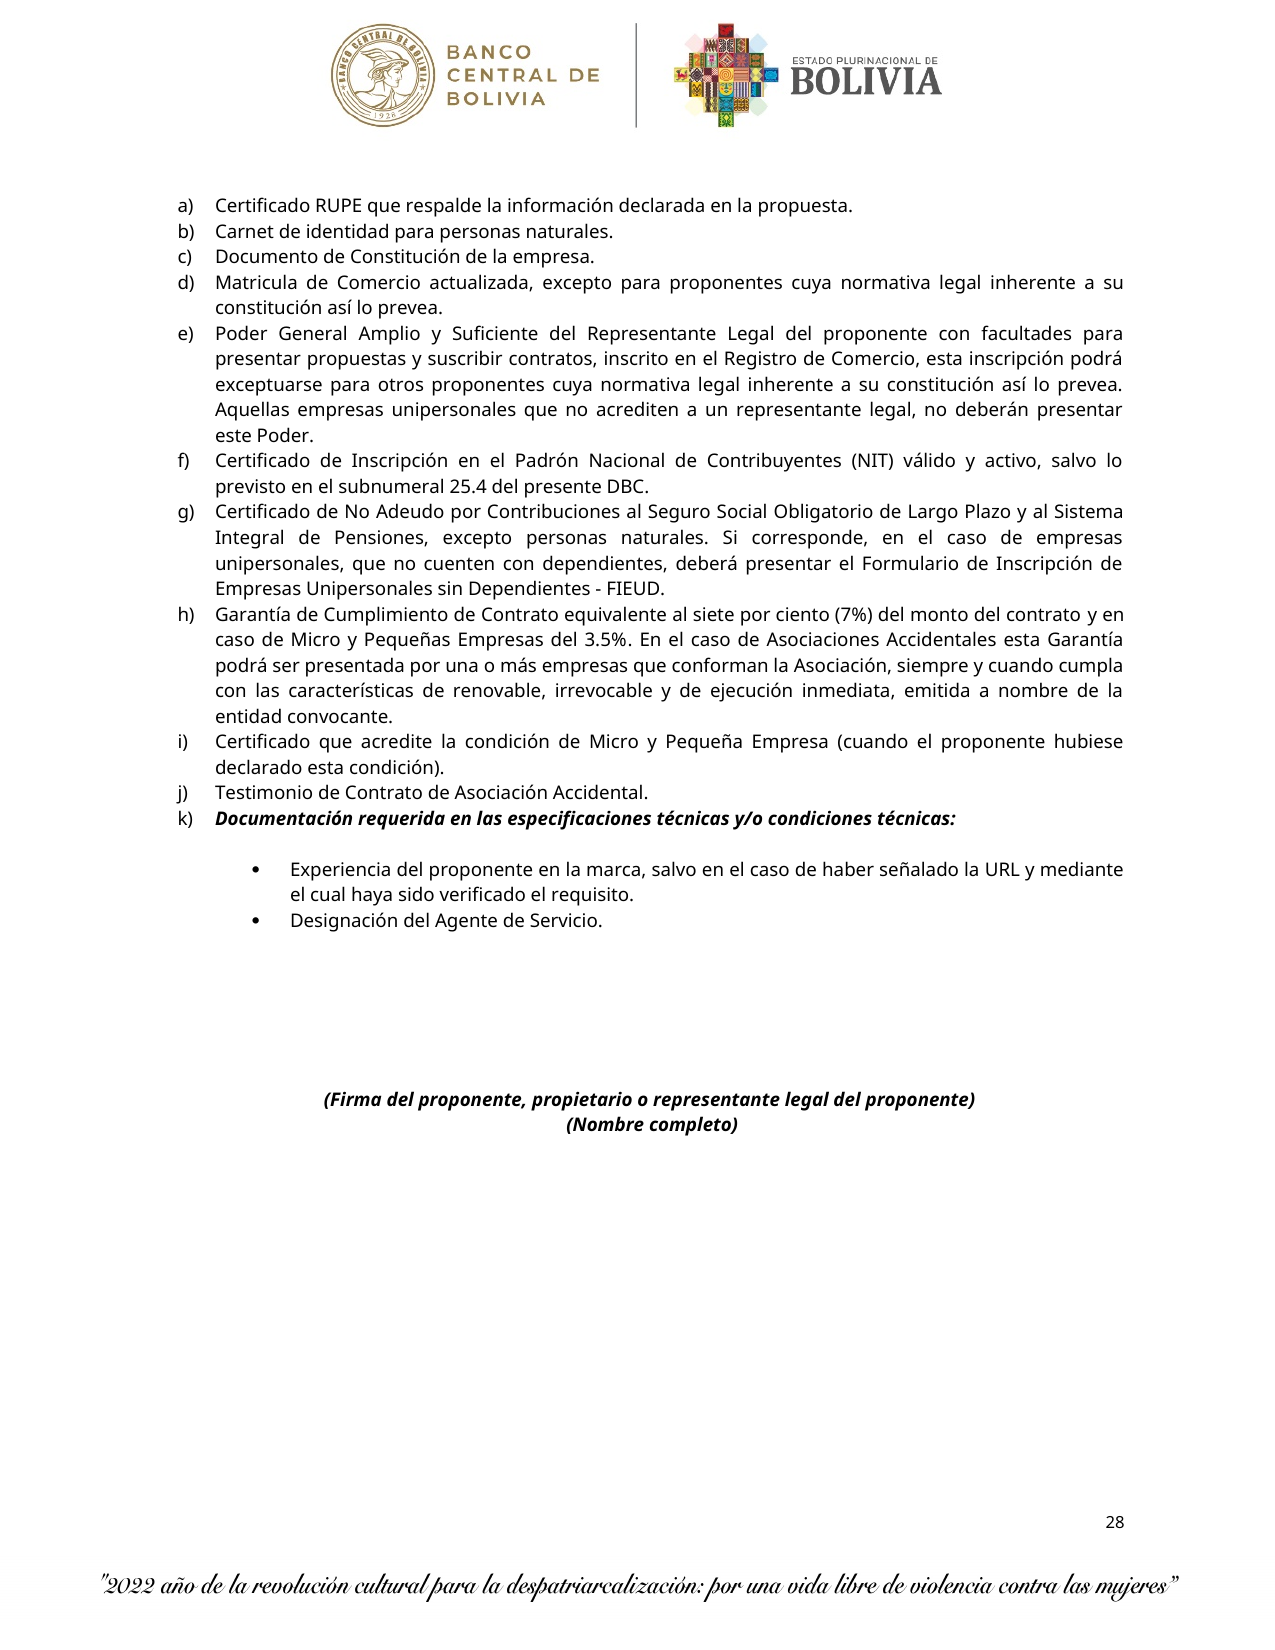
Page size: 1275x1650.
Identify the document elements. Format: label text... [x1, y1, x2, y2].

list Documento de Constitución de la empresa. [177, 244, 1124, 269]
list Certificado de No Adeudo por Contribuciones al Seguro Social Obligatorio de Largo Plazo y al Sistema Integral de Pensiones, excepto personas naturales. Si corresponde, en el caso de empresas unipersonales, que no cuenten con dependientes, deberá presentar el Formulario de Inscripción de Empresas Unipersonales sin Dependientes - FIEUD. [177, 499, 1124, 601]
list Certificado que acredite la condición de Micro y Pequeña Empresa (cuando el proponente hubiese declarado esta condición). [177, 728, 1124, 779]
list Experiencia del proponente en la marca, salvo en el caso de haber señalado la URL y mediante el cual haya sido verificado el requisito. [252, 856, 1124, 907]
text (Firma del proponente, propietario o representante legal del proponente) [177, 1086, 1124, 1111]
list Matricula de Comercio actualizada, excepto para proponentes cuya normativa legal inherente a su constitución así lo prevea. [177, 269, 1124, 320]
picture [0, 1556, 1275, 1621]
list Poder General Amplio y Suficiente del Representante Legal del proponente con facultades para presentar propuestas y suscribir contratos, inscrito en el Registro de Comercio, esta inscripción podrá exceptuarse para otros proponentes cuya normativa legal inherente a su constitución así lo prevea. Aquellas empresas unipersonales que no acrediten a un representante legal, no deberán presentar este Poder. [177, 320, 1124, 448]
list Carnet de identidad para personas naturales. [177, 218, 1124, 244]
list Certificado RUPE que respalde la información declarada en la propuesta. [177, 193, 1124, 218]
list Testimonio de Contrato de Asociación Accidental. [177, 779, 1124, 805]
list Certificado de Inscripción en el Padrón Nacional de Contribuyentes (NIT) válido y activo, salvo lo previsto en el subnumeral 25.4 del presente DBC. [177, 448, 1124, 499]
list Designación del Agente de Servicio. [252, 907, 1124, 933]
text (Nombre completo) [177, 1111, 1124, 1137]
picture [0, 5, 1272, 166]
list Documentación requerida en las especificaciones técnicas y/o condiciones técnicas: [177, 805, 1124, 831]
list Garantía de Cumplimiento de Contrato equivalente al siete por ciento (7%) del monto del contrato y en caso de Micro y Pequeñas Empresas del 3.5%. En el caso de Asociaciones Accidentales esta Garantía podrá ser presentada por una o más empresas que conforman la Asociación, siempre y cuando cumpla con las características de renovable, irrevocable y de ejecución inmediata, emitida a nombre de la entidad convocante. [177, 601, 1124, 728]
